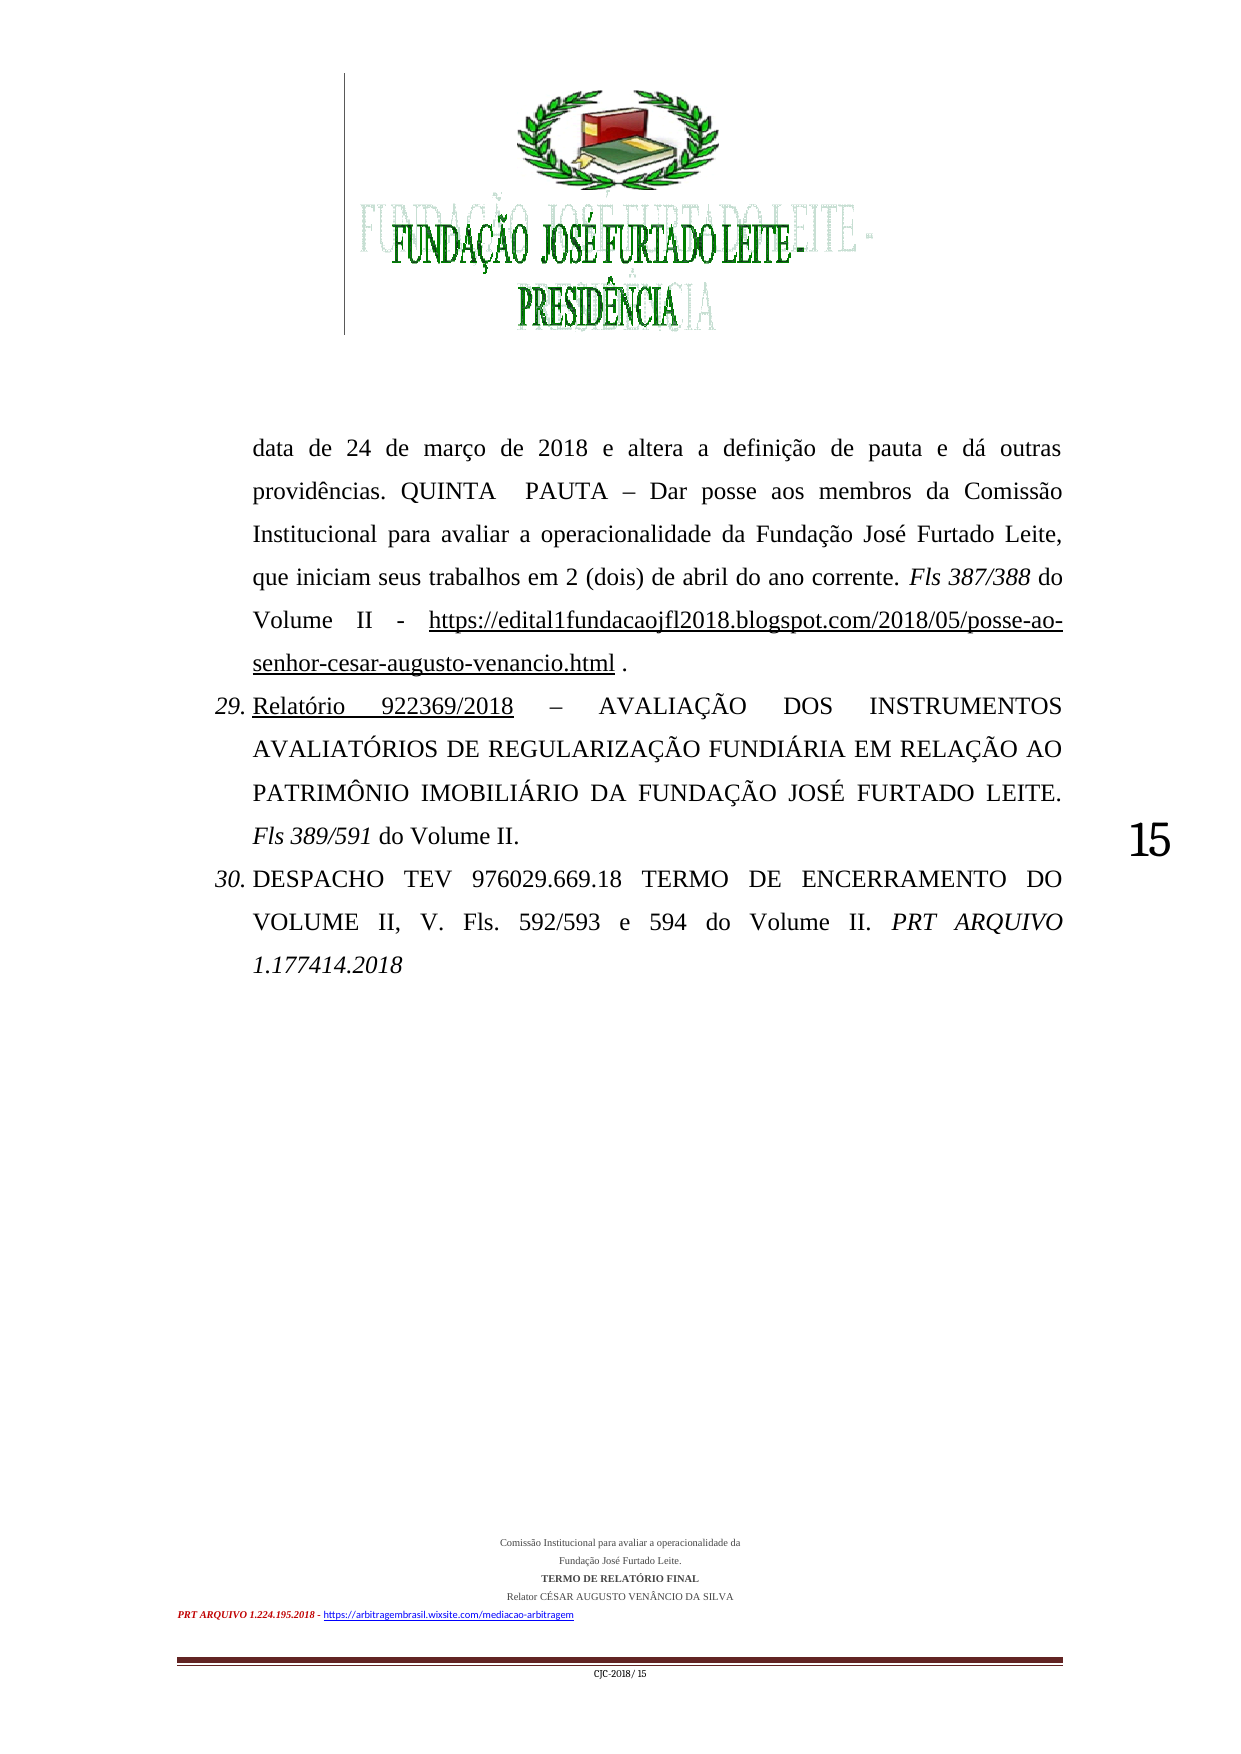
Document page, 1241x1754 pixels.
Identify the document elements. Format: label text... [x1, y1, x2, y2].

list DESPACHO TEV 976029.669.18 TERMO DE ENCERRAMENTO DO VOLUME II, V. Fls. 592/593 e 594 do Volume II. PRT ARQUIVO 1.177414.2018 [215, 864, 1063, 979]
picture [344, 73, 896, 342]
list Relatório 922369/2018 – AVALIAÇÃO DOS INSTRUMENTOS AVALIATÓRIOS DE REGULARIZAÇÃO FUNDIÁRIA EM RELAÇÃO AO PATRIMÔNIO IMOBILIÁRIO DA FUNDAÇÃO JOSÉ FURTADO LEITE. Fls 389/591 do Volume II. [215, 691, 1063, 849]
